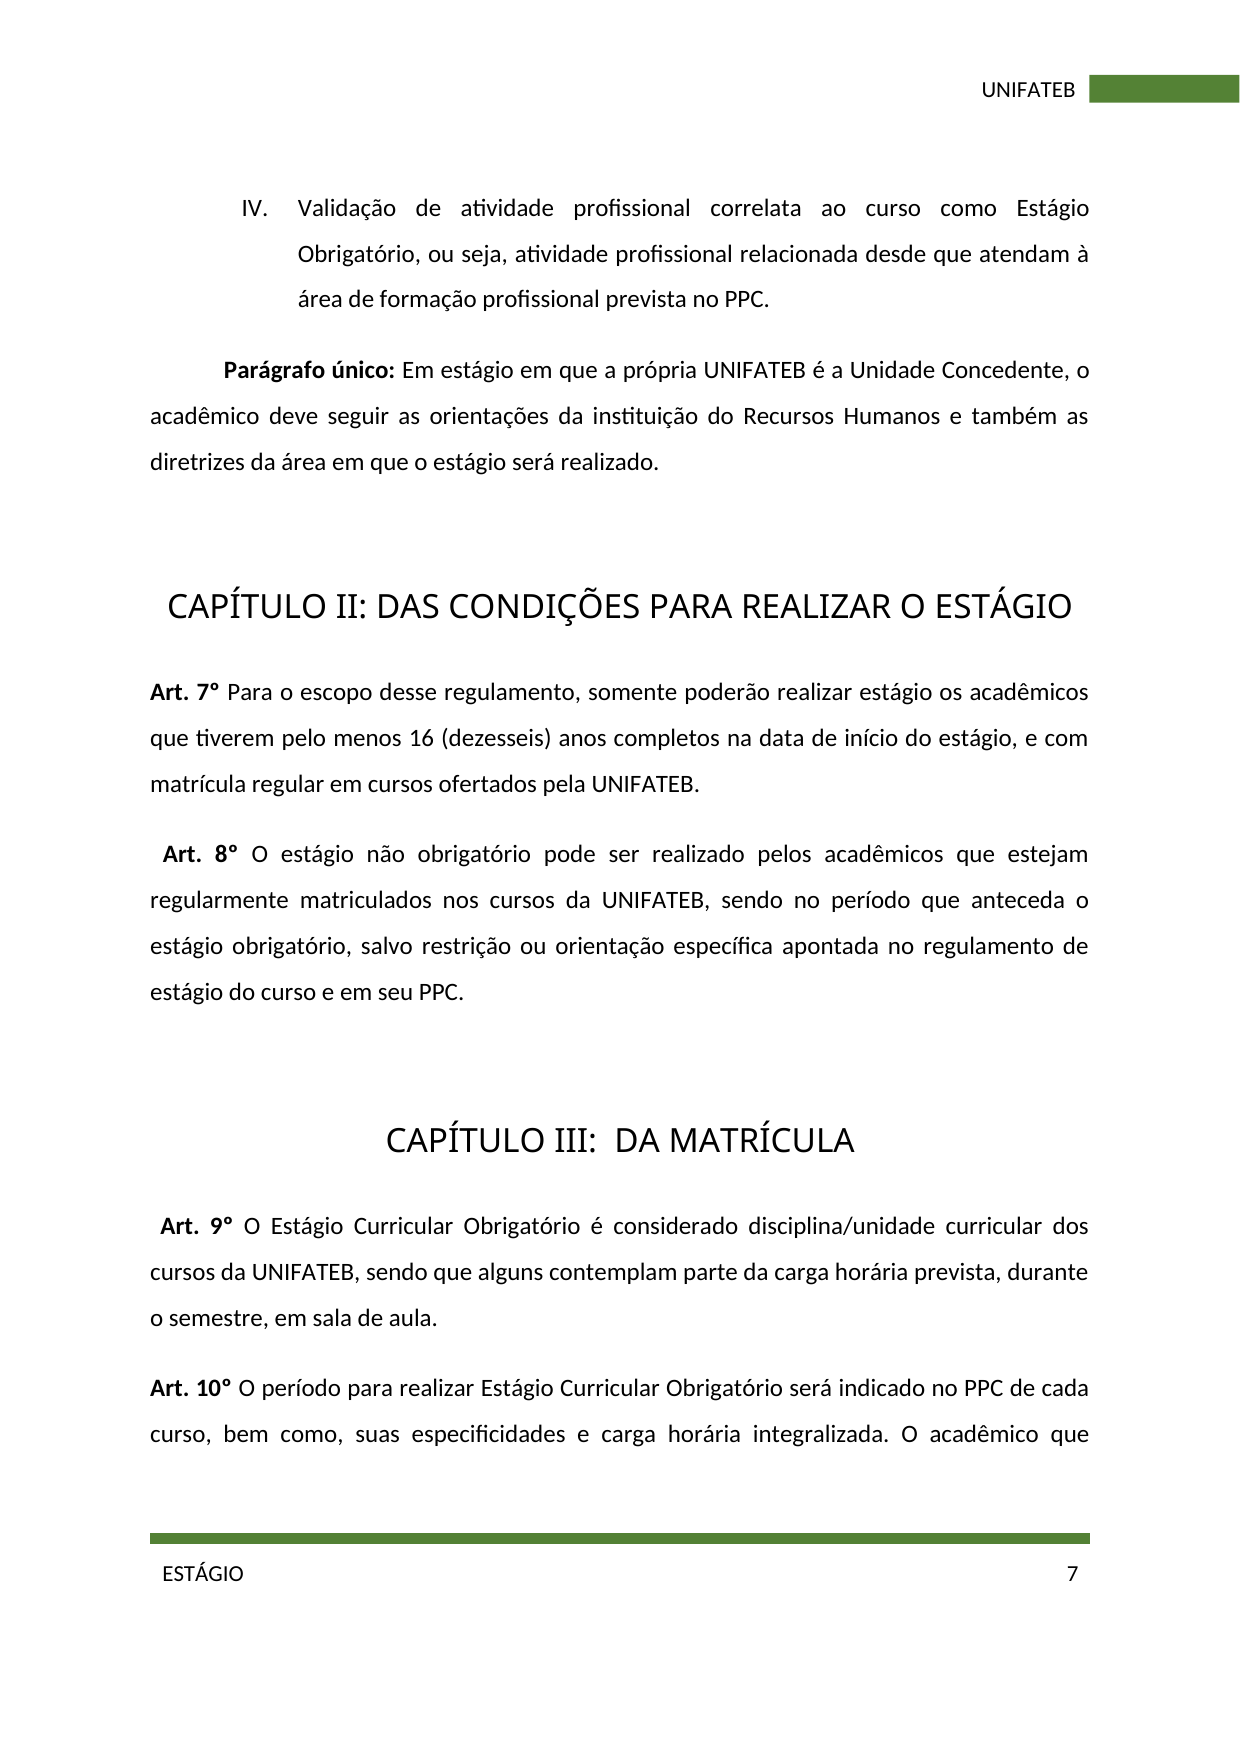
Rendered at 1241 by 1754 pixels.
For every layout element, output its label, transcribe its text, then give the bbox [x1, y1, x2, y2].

list Validação de atividade profissional correlata ao curso como Estágio Obrigatório, ou seja, atividade profissional relacionada desde que atendam à área de formação profissional prevista no PPC. [268, 192, 1090, 314]
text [150, 1373, 1090, 1449]
text Parágrafo único: Em estágio em que a própria UNIFATEB é a Unidade Concedente, o acadêmico deve seguir as orientações da instituição do Recursos Humanos e também as diretrizes da área em que o estágio será realizado. [150, 354, 1090, 476]
subtitle CAPÍTULO III: DA MATRÍCULA [150, 1117, 1090, 1163]
text Art. 7º Para o escopo desse regulamento, somente poderão realizar estágio os acadêmicos que tiverem pelo menos 16 (dezesseis) anos completos na data de início do estágio, e com matrícula regular em cursos ofertados pela UNIFATEB. [150, 676, 1090, 798]
text Art. 8º O estágio não obrigatório pode ser realizado pelos acadêmicos que estejam regularmente matriculados nos cursos da UNIFATEB, sendo no período que anteceda o estágio obrigatório, salvo restrição ou orientação específica apontada no regulamento de estágio do curso e em seu PPC. [150, 839, 1090, 1006]
text Art. 9º O Estágio Curricular Obrigatório é considerado disciplina/unidade curricular dos cursos da UNIFATEB, sendo que alguns contemplam parte da carga horária prevista, durante o semestre, em sala de aula. [150, 1210, 1090, 1332]
subtitle CAPÍTULO II: DAS CONDIÇÕES PARA REALIZAR O ESTÁGIO [150, 583, 1090, 629]
